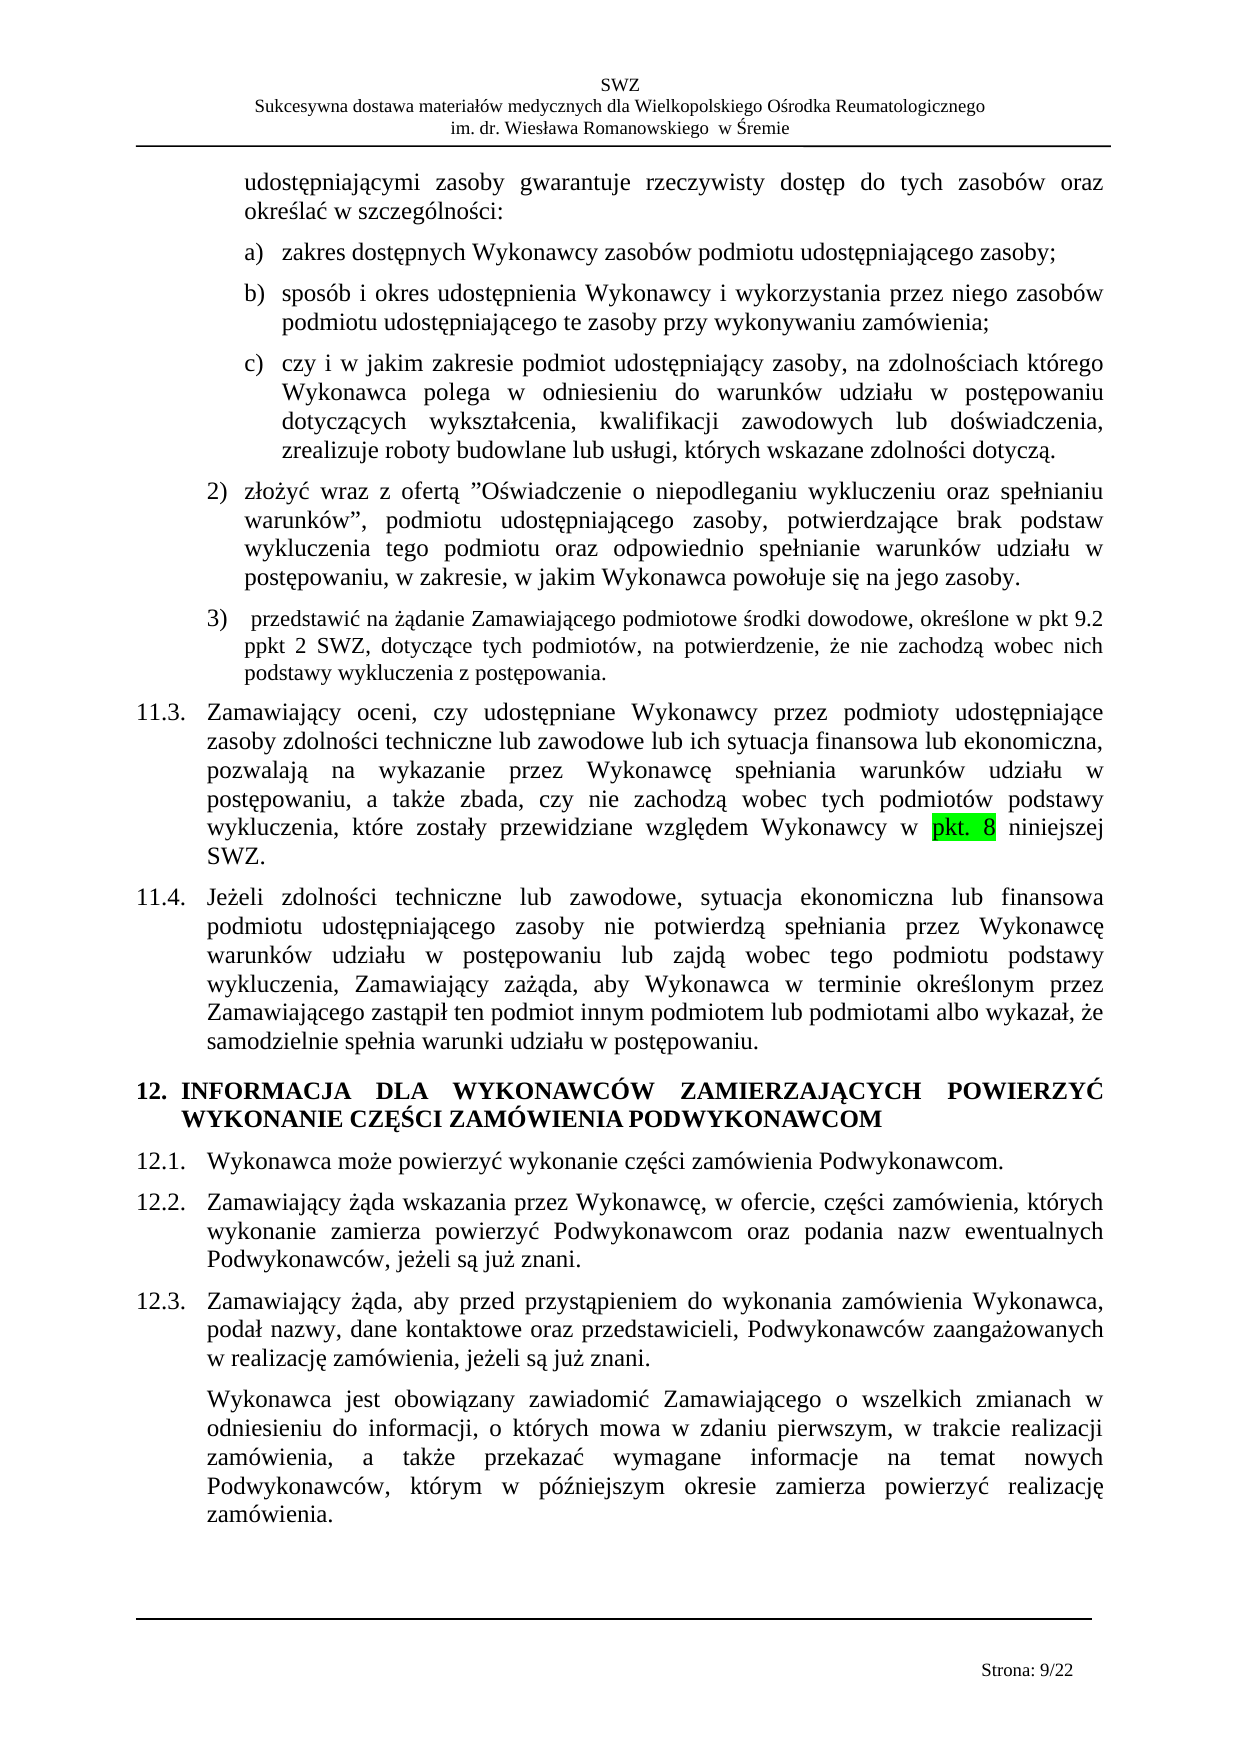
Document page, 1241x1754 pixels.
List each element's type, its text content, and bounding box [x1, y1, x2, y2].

subtitle zakres dostępnych Wykonawcy zasobów podmiotu udostępniającego zasoby; [244, 237, 1104, 266]
subtitle Wykonawca może powierzyć wykonanie części zamówienia Podwykonawcom. [136, 1146, 1104, 1174]
subtitle Wykonawca jest obowiązany zawiadomić Zamawiającego o wszelkich zmianach w odniesieniu do informacji, o których mowa w zdaniu pierwszym, w trakcie realizacji zamówienia, a także przekazać wymagane informacje na temat nowych Podwykonawców, którym w późniejszym okresie zamierza powierzyć realizację zamówienia. [207, 1384, 1104, 1529]
subtitle Zamawiający oceni, czy udostępniane Wykonawcy przez podmioty udostępniające zasoby zdolności techniczne lub zawodowe lub ich sytuacja finansowa lub ekonomiczna, pozwalają na wykazanie przez Wykonawcę spełniania warunków udziału w postępowaniu, a także zbada, czy nie zachodzą wobec tych podmiotów podstawy wykluczenia, które zostały przewidziane względem Wykonawcy w pkt. 8 niniejszej SWZ. [136, 697, 1104, 870]
subtitle czy i w jakim zakresie podmiot udostępniający zasoby, na zdolnościach którego Wykonawca polega w odniesieniu do warunków udziału w postępowaniu dotyczących wykształcenia, kwalifikacji zawodowych lub doświadczenia, zrealizuje roboty budowlane lub usługi, których wskazane zdolności dotyczą. [244, 348, 1104, 463]
subtitle Zamawiający żąda, aby przed przystąpieniem do wykonania zamówienia Wykonawca, podał nazwy, dane kontaktowe oraz przedstawicieli, Podwykonawców zaangażowanych w realizację zamówienia, jeżeli są już znani. [136, 1286, 1104, 1372]
subtitle złożyć wraz z ofertą ”Oświadczenie o niepodleganiu wykluczeniu oraz spełnianiu warunków”, podmiotu udostępniającego zasoby, potwierdzające brak podstaw wykluczenia tego podmiotu oraz odpowiednio spełnianie warunków udziału w postępowaniu, w zakresie, w jakim Wykonawca powołuje się na jego zasoby. [207, 476, 1104, 591]
subtitle Zamawiający żąda wskazania przez Wykonawcę, w ofercie, części zamówienia, których wykonanie zamierza powierzyć Podwykonawcom oraz podania nazw ewentualnych Podwykonawców, jeżeli są już znani. [136, 1187, 1104, 1273]
subtitle Jeżeli zdolności techniczne lub zawodowe, sytuacja ekonomiczna lub finansowa podmiotu udostępniającego zasoby nie potwierdzą spełniania przez Wykonawcę warunków udziału w postępowaniu lub zajdą wobec tego podmiotu podstawy wykluczenia, Zamawiający zażąda, aby Wykonawca w terminie określonym przez Zamawiającego zastąpił ten podmiot innym podmiotem lub podmiotami albo wykazał, że samodzielnie spełnia warunki udziału w postępowaniu. [136, 882, 1104, 1055]
subtitle INFORMACJA DLA WYKONAWCÓW zamierzających powierzyć wykonanie części zamówienia podwykonawcom [136, 1076, 1104, 1133]
subtitle sposób i okres udostępnienia Wykonawcy i wykorzystania przez niego zasobów podmiotu udostępniającego te zasoby przy wykonywaniu zamówienia; [244, 278, 1104, 336]
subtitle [207, 167, 1104, 225]
subtitle przedstawić na żądanie Zamawiającego podmiotowe środki dowodowe, określone w pkt 9.2 ppkt 2 SWZ, dotyczące tych podmiotów, na potwierdzenie, że nie zachodzą wobec nich podstawy wykluczenia z postępowania. [207, 603, 1104, 685]
